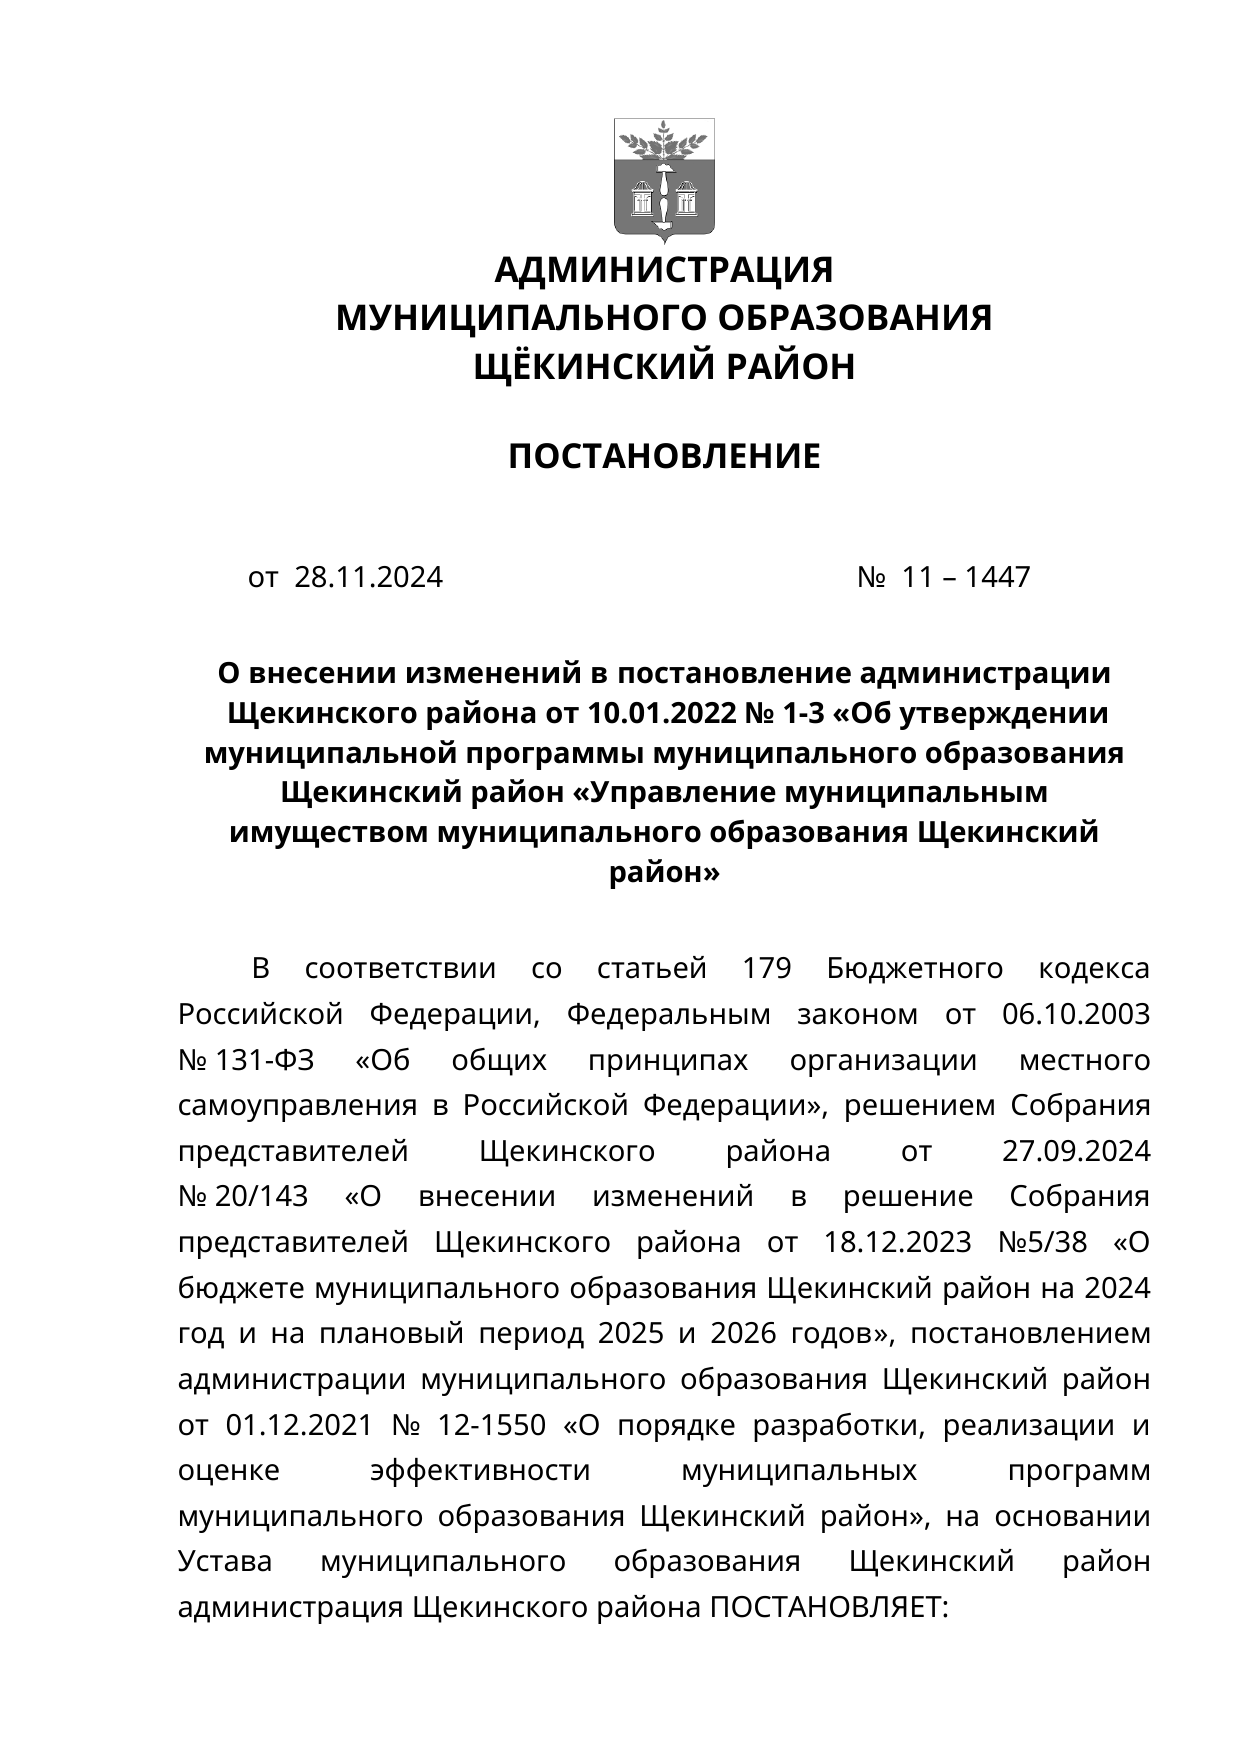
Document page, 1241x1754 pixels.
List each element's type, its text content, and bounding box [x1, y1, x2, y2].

text Щекинского района от 10.01.2022 № 1-3 «Об утверждении муниципальной программы муниципального образования [177, 692, 1152, 772]
table_header № 11 – 1447 [845, 556, 1096, 596]
table_header от 28.11.2024 [236, 556, 845, 596]
text АДМИНИСТРАЦИЯ [177, 245, 1152, 293]
text Щекинский район «Управление муниципальным имуществом муниципального образования Щекинский район» [177, 772, 1152, 891]
text МУНИЦИПАЛЬНОГО ОБРАЗОВАНИЯ [177, 293, 1152, 341]
text ЩЁКИНСКИЙ РАЙОН [177, 341, 1152, 389]
text ПОСТАНОВЛЕНИЕ [177, 452, 1152, 473]
text О внесении изменений в постановление администрации [177, 653, 1152, 692]
text В соответствии со статьей 179 Бюджетного кодекса Российской Федерации, Федеральным законом от 06.10.2003 № 131-ФЗ «Об общих принципах организации местного самоуправления в Российской Федерации», решением Собрания представителей Щекинского района от 27.09.2024 № 20/143 «О внесении изменений в решение Собрания представителей Щекинского района от 18.12.2023 №5/38 «О бюджете муниципального образования Щекинский район на 2024 год и на плановый период 2025 и 2026 годов», постановлением администрации муниципального образования Щекинский район от 01.12.2021 № 12-1550 «О порядке разработки, реализации и оценке эффективности муниципальных программ муниципального образования Щекинский район», на основании Устава муниципального образования Щекинский район администрация Щекинского района ПОСТАНОВЛЯЕТ: [177, 948, 1152, 1626]
picture [614, 118, 715, 245]
